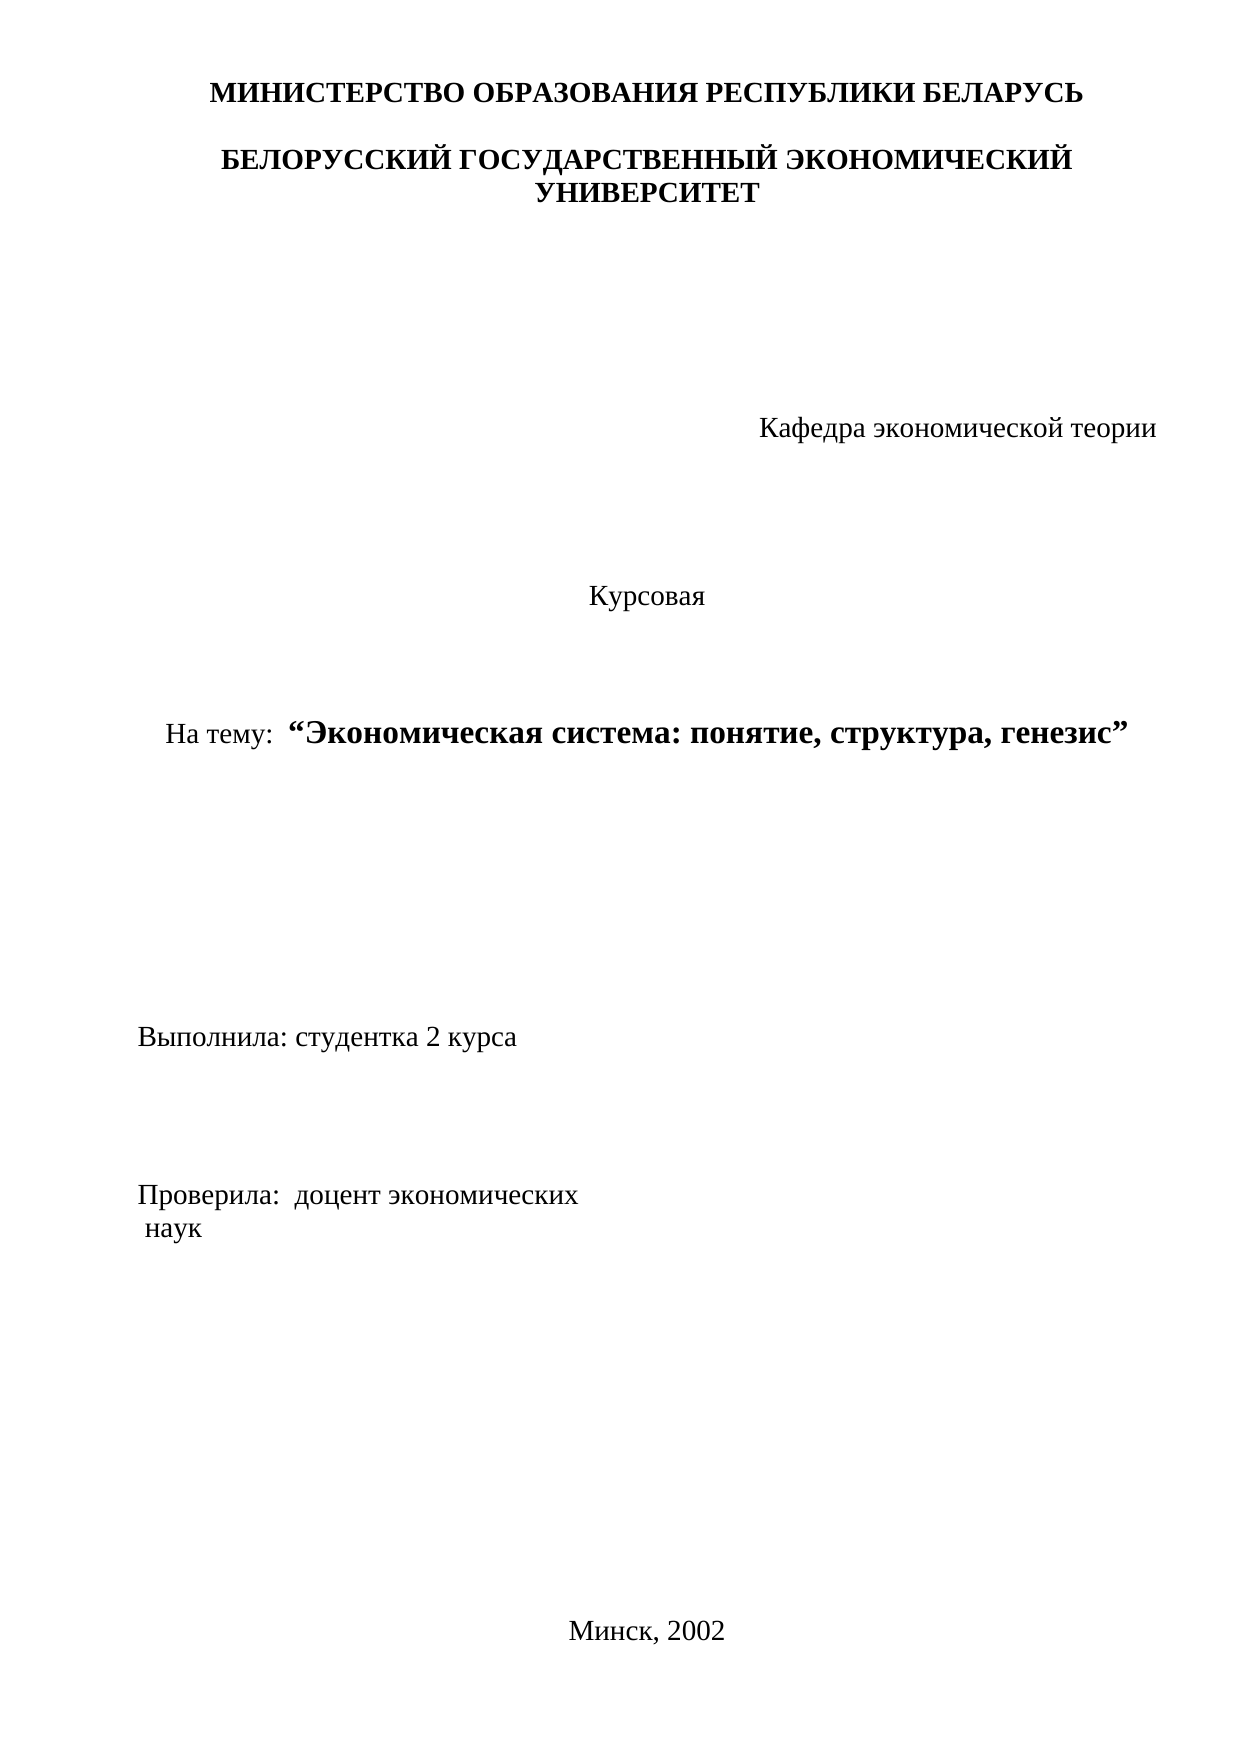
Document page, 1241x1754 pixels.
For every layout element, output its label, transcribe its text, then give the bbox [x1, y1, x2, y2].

subtitle Кафедра экономической теории [137, 410, 1157, 444]
subtitle Курсовая [137, 578, 1157, 612]
text Выполнила: студентка 2 курса [137, 1019, 1157, 1052]
text наук [137, 1211, 1157, 1244]
text БЕЛОРУССКИЙ ГОСУДАРСТВЕННЫЙ ЭКОНОМИЧЕСКИЙ УНИВЕРСИТЕТ [137, 142, 1157, 209]
text Проверила: доцент экономических [137, 1177, 1157, 1211]
subtitle МИНИСТЕРСТВО ОБРАЗОВАНИЯ РЕСПУБЛИКИ БЕЛАРУСЬ [137, 75, 1157, 108]
subtitle Минск, 2002 [137, 1613, 1157, 1647]
text На тему: “Экономическая система: понятие, структура, генезис” [137, 712, 1157, 751]
